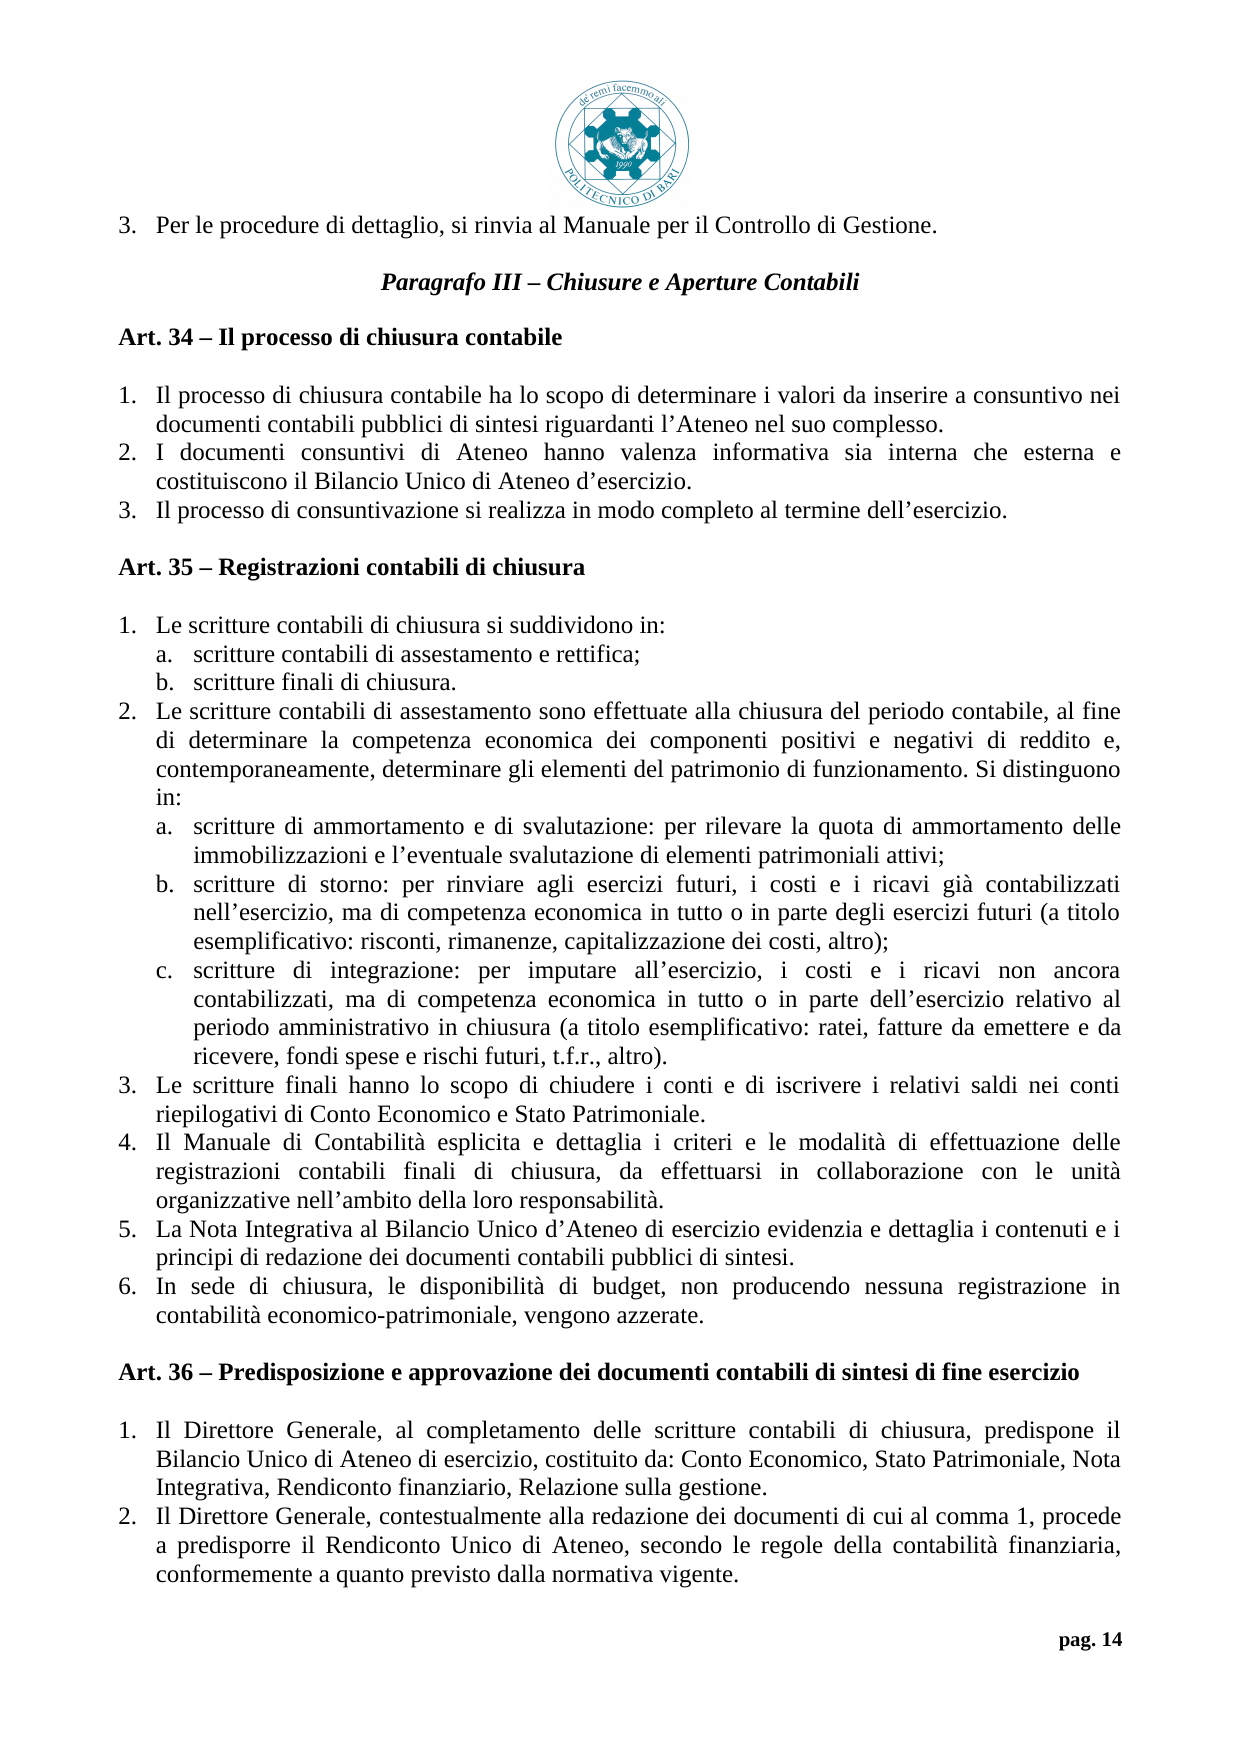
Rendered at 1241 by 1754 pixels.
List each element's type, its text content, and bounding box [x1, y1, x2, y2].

list Il processo di chiusura contabile ha lo scopo di determinare i valori da inserire a consuntivo nei documenti contabili pubblici di sintesi riguardanti l’Ateneo nel suo complesso. [118, 380, 1122, 437]
text Art. 36 – Predisposizione e approvazione dei documenti contabili di sintesi di fine esercizio [118, 1357, 1122, 1386]
text Art. 34 – Il processo di chiusura contabile [118, 322, 1122, 351]
list Per le procedure di dettaglio, si rinvia al Manuale per il Controllo di Gestione. [118, 210, 1122, 238]
list scritture di ammortamento e di svalutazione: per rilevare la quota di ammortamento delle immobilizzazioni e l’eventuale svalutazione di elementi patrimoniali attivi; [156, 811, 1122, 869]
list In sede di chiusura, le disponibilità di budget, non producendo nessuna registrazione in contabilità economico-patrimoniale, vengono azzerate. [118, 1271, 1122, 1329]
list Il Manuale di Contabilità esplicita e dettaglia i criteri e le modalità di effettuazione delle registrazioni contabili finali di chiusura, da effettuarsi in collaborazione con le unità organizzative nell’ambito della loro responsabilità. [118, 1127, 1122, 1214]
list Le scritture contabili di chiusura si suddividono in: [118, 610, 1122, 639]
list Il processo di consuntivazione si realizza in modo completo al termine dell’esercizio. [118, 495, 1122, 524]
text Art. 35 – Registrazioni contabili di chiusura [118, 552, 1122, 581]
list scritture di storno: per rinviare agli esercizi futuri, i costi e i ricavi già contabilizzati nell’esercizio, ma di competenza economica in tutto o in parte degli esercizi futuri (a titolo esemplificativo: risconti, rimanenze, capitalizzazione dei costi, altro); [156, 869, 1122, 955]
list Il Direttore Generale, al completamento delle scritture contabili di chiusura, predispone il Bilancio Unico di Ateneo di esercizio, costituito da: Conto Economico, Stato Patrimoniale, Nota Integrativa, Rendiconto finanziario, Relazione sulla gestione. [118, 1415, 1122, 1501]
list I documenti consuntivi di Ateneo hanno valenza informativa sia interna che esterna e costituiscono il Bilancio Unico di Ateneo d’esercizio. [118, 437, 1122, 495]
list La Nota Integrativa al Bilancio Unico d’Ateneo di esercizio evidenzia e dettaglia i contenuti e i principi di redazione dei documenti contabili pubblici di sintesi. [118, 1214, 1122, 1271]
list scritture di integrazione: per imputare all’esercizio, i costi e i ricavi non ancora contabilizzati, ma di competenza economica in tutto o in parte dell’esercizio relativo al periodo amministrativo in chiusura (a titolo esemplificativo: ratei, fatture da emettere e da ricevere, fondi spese e rischi futuri, t.f.r., altro). [156, 955, 1122, 1070]
list Le scritture contabili di assestamento sono effettuate alla chiusura del periodo contabile, al fine di determinare la competenza economica dei componenti positivi e negativi di reddito e, contemporaneamente, determinare gli elementi del patrimonio di funzionamento. Si distinguono in: [118, 696, 1122, 811]
list Le scritture finali hanno lo scopo di chiudere i conti e di iscrivere i relativi saldi nei conti riepilogativi di Conto Economico e Stato Patrimoniale. [118, 1070, 1122, 1127]
text Paragrafo III – Chiusure e Aperture Contabili [118, 267, 1122, 296]
picture [547, 73, 693, 210]
list scritture finali di chiusura. [156, 667, 1122, 696]
list Il Direttore Generale, contestualmente alla redazione dei documenti di cui al comma 1, procede a predisporre il Rendiconto Unico di Ateneo, secondo le regole della contabilità finanziaria, conformemente a quanto previsto dalla normativa vigente. [118, 1501, 1122, 1587]
list scritture contabili di assestamento e rettifica; [156, 639, 1122, 667]
